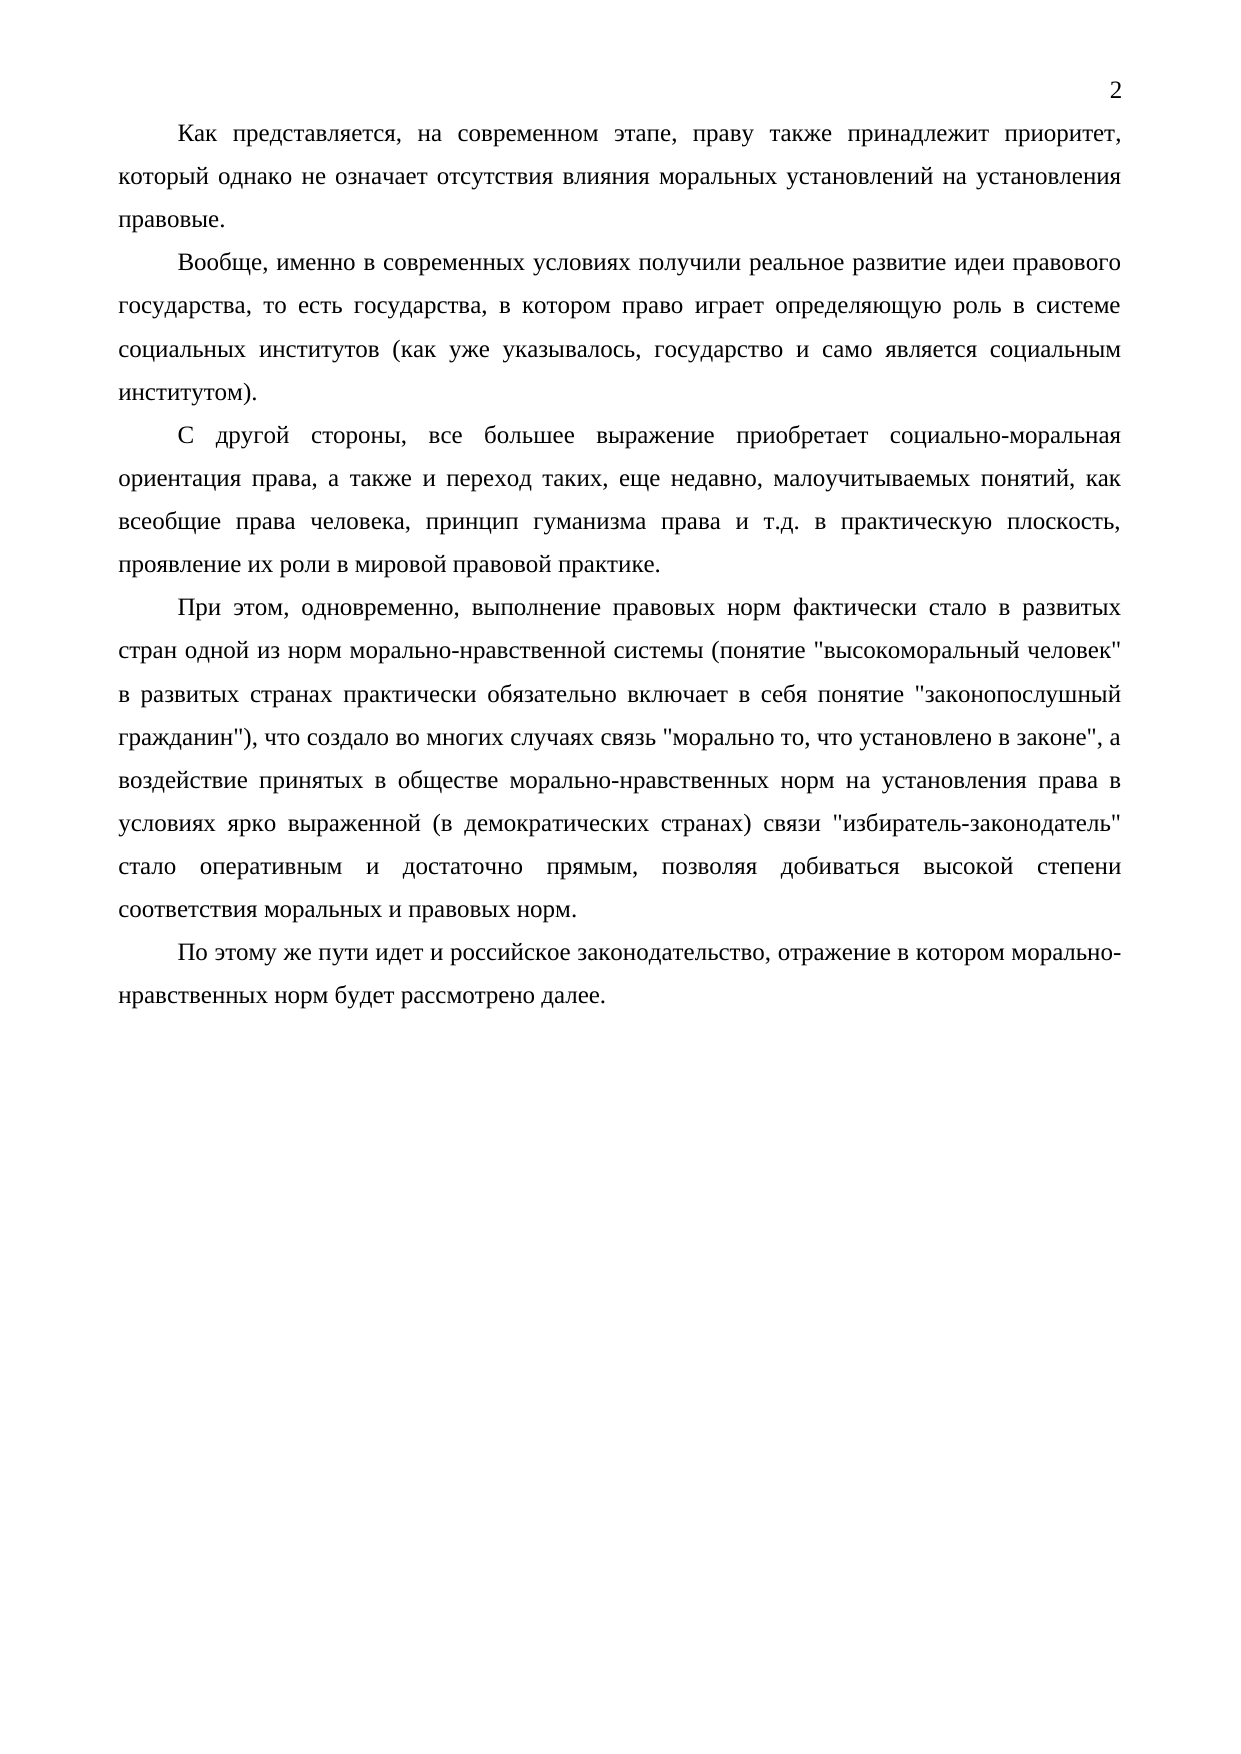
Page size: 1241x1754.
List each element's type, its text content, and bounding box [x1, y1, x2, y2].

text По этому же пути идет и российское законодательство, отражение в котором морально-нравственных норм будет рассмотрено далее. [118, 937, 1122, 1009]
text Как представляется, на современном этапе, праву также принадлежит приоритет, который однако не означает отсутствия влияния моральных установлений на установления правовые. [118, 118, 1122, 233]
text При этом, одновременно, выполнение правовых норм фактически стало в развитых стран одной из норм морально-нравственной системы (понятие "высокоморальный человек" в развитых странах практически обязательно включает в себя понятие "законопослушный гражданин"), что создало во многих случаях связь "морально то, что установлено в законе", а воздействие принятых в обществе морально-нравственных норм на установления права в условиях ярко выраженной (в демократических странах) связи "избиратель-законодатель" стало оперативным и достаточно прямым, позволяя добиваться высокой степени соответствия моральных и правовых норм. [118, 592, 1122, 923]
text С другой стороны, все большее выражение приобретает социально-моральная ориентация права, а также и переход таких, еще недавно, малоучитываемых понятий, как всеобщие права человека, принцип гуманизма права и т.д. в практическую плоскость, проявление их роли в мировой правовой практике. [118, 420, 1122, 578]
text Вообще, именно в современных условиях получили реальное развитие идеи правового государства, то есть государства, в котором право играет определяющую роль в системе социальных институтов (как уже указывалось, государство и само является социальным институтом). [118, 247, 1122, 406]
